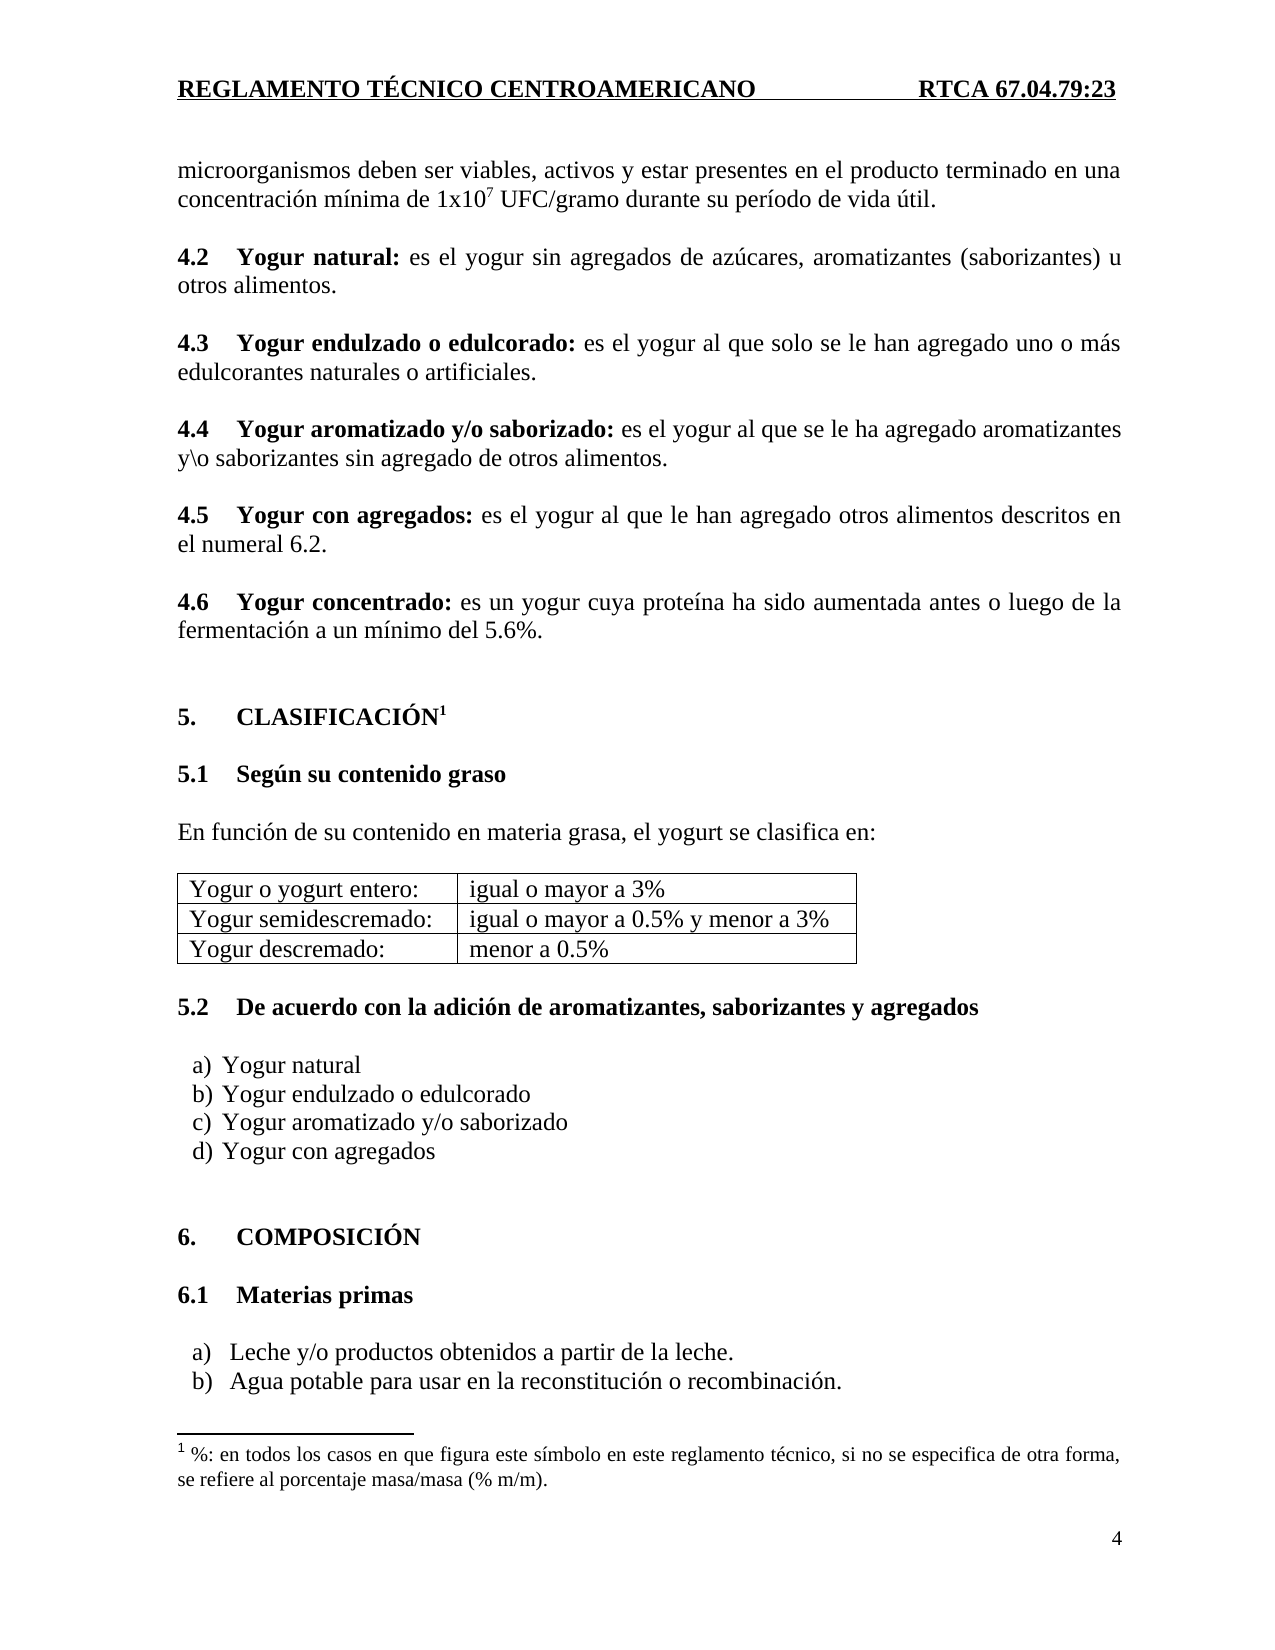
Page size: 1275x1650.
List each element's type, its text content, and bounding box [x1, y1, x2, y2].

list Yogur con agregados: es el yogur al que le han agregado otros alimentos descritos en el numeral 6.2. [177, 500, 1122, 558]
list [177, 155, 1122, 213]
list Yogur aromatizado y/o saborizado: es el yogur al que se le ha agregado aromatizantes y\o saborizantes sin agregado de otros alimentos. [177, 414, 1122, 472]
table_cell menor a 0.5% [458, 934, 856, 963]
list Yogur aromatizado y/o saborizado [192, 1107, 1122, 1136]
list Yogur endulzado o edulcorado: es el yogur al que solo se le han agregado uno o más edulcorantes naturales o artificiales. [177, 328, 1122, 385]
list En función de su contenido en materia grasa, el yogurt se clasifica en: [177, 817, 1122, 845]
table_header igual o mayor a 3% [458, 874, 856, 903]
list Yogur concentrado: es un yogur cuya proteína ha sido aumentada antes o luego de la fermentación a un mínimo del 5.6%. [177, 587, 1122, 644]
table_cell Yogur semidescremado: [178, 904, 457, 933]
table_header Yogur o yogurt entero: [178, 874, 457, 903]
list Yogur con agregados [192, 1136, 1122, 1165]
list Yogur endulzado o edulcorado [192, 1079, 1122, 1107]
list CLASIFICACIÓN [177, 702, 1122, 730]
list Según su contenido graso [177, 759, 1122, 788]
list COMPOSICIÓN [177, 1222, 1122, 1251]
list Leche y/o productos obtenidos a partir de la leche. [192, 1337, 1122, 1366]
list Yogur natural: es el yogur sin agregados de azúcares, aromatizantes (saborizantes) u otros alimentos. [177, 242, 1122, 299]
list Yogur natural [192, 1050, 1122, 1079]
list Agua potable para usar en la reconstitución o recombinación. [192, 1366, 1122, 1395]
list De acuerdo con la adición de aromatizantes, saborizantes y agregados [177, 992, 1122, 1021]
list Materias primas [177, 1280, 1122, 1309]
table_cell igual o mayor a 0.5% y menor a 3% [458, 904, 856, 933]
table_cell Yogur descremado: [178, 934, 457, 963]
